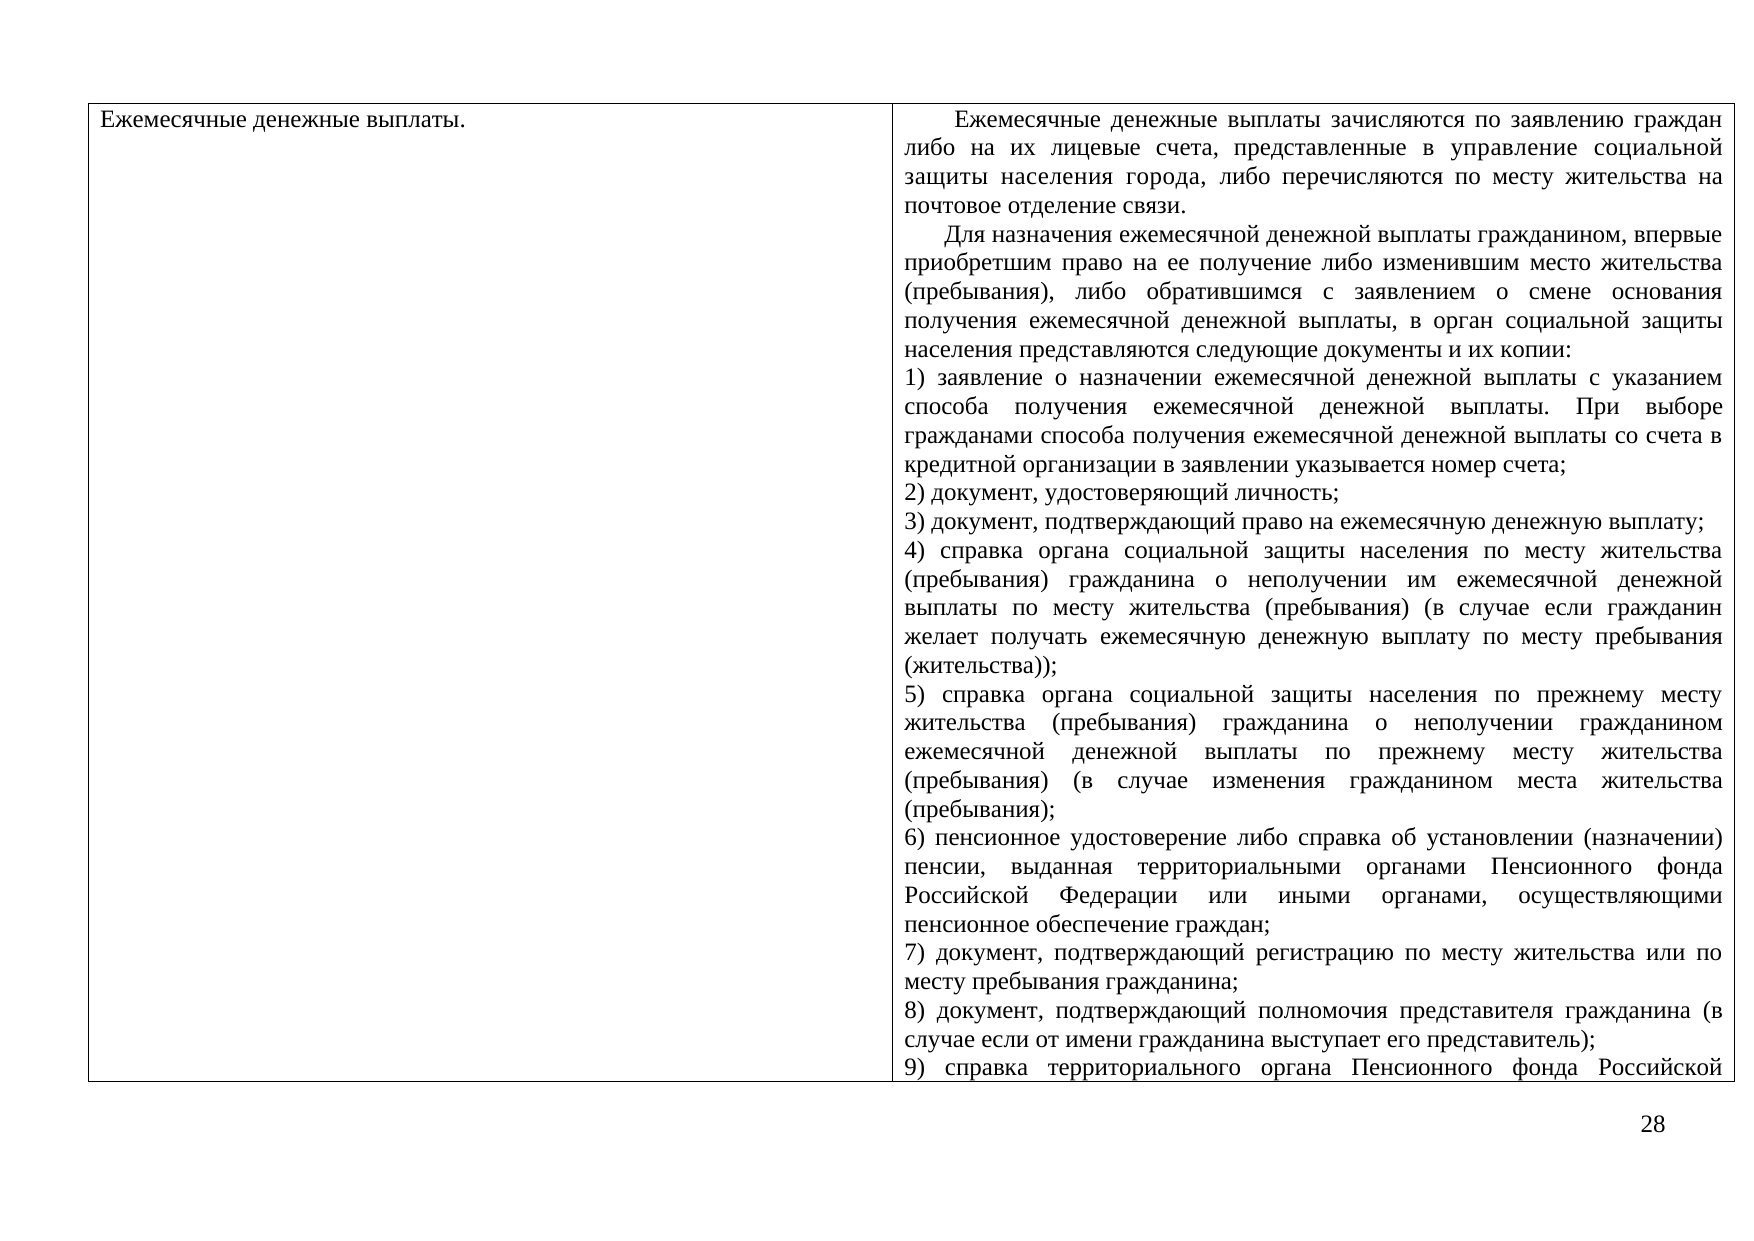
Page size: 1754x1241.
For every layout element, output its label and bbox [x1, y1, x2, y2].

table_cell [893, 104, 1734, 1081]
table_cell [89, 104, 892, 1081]
